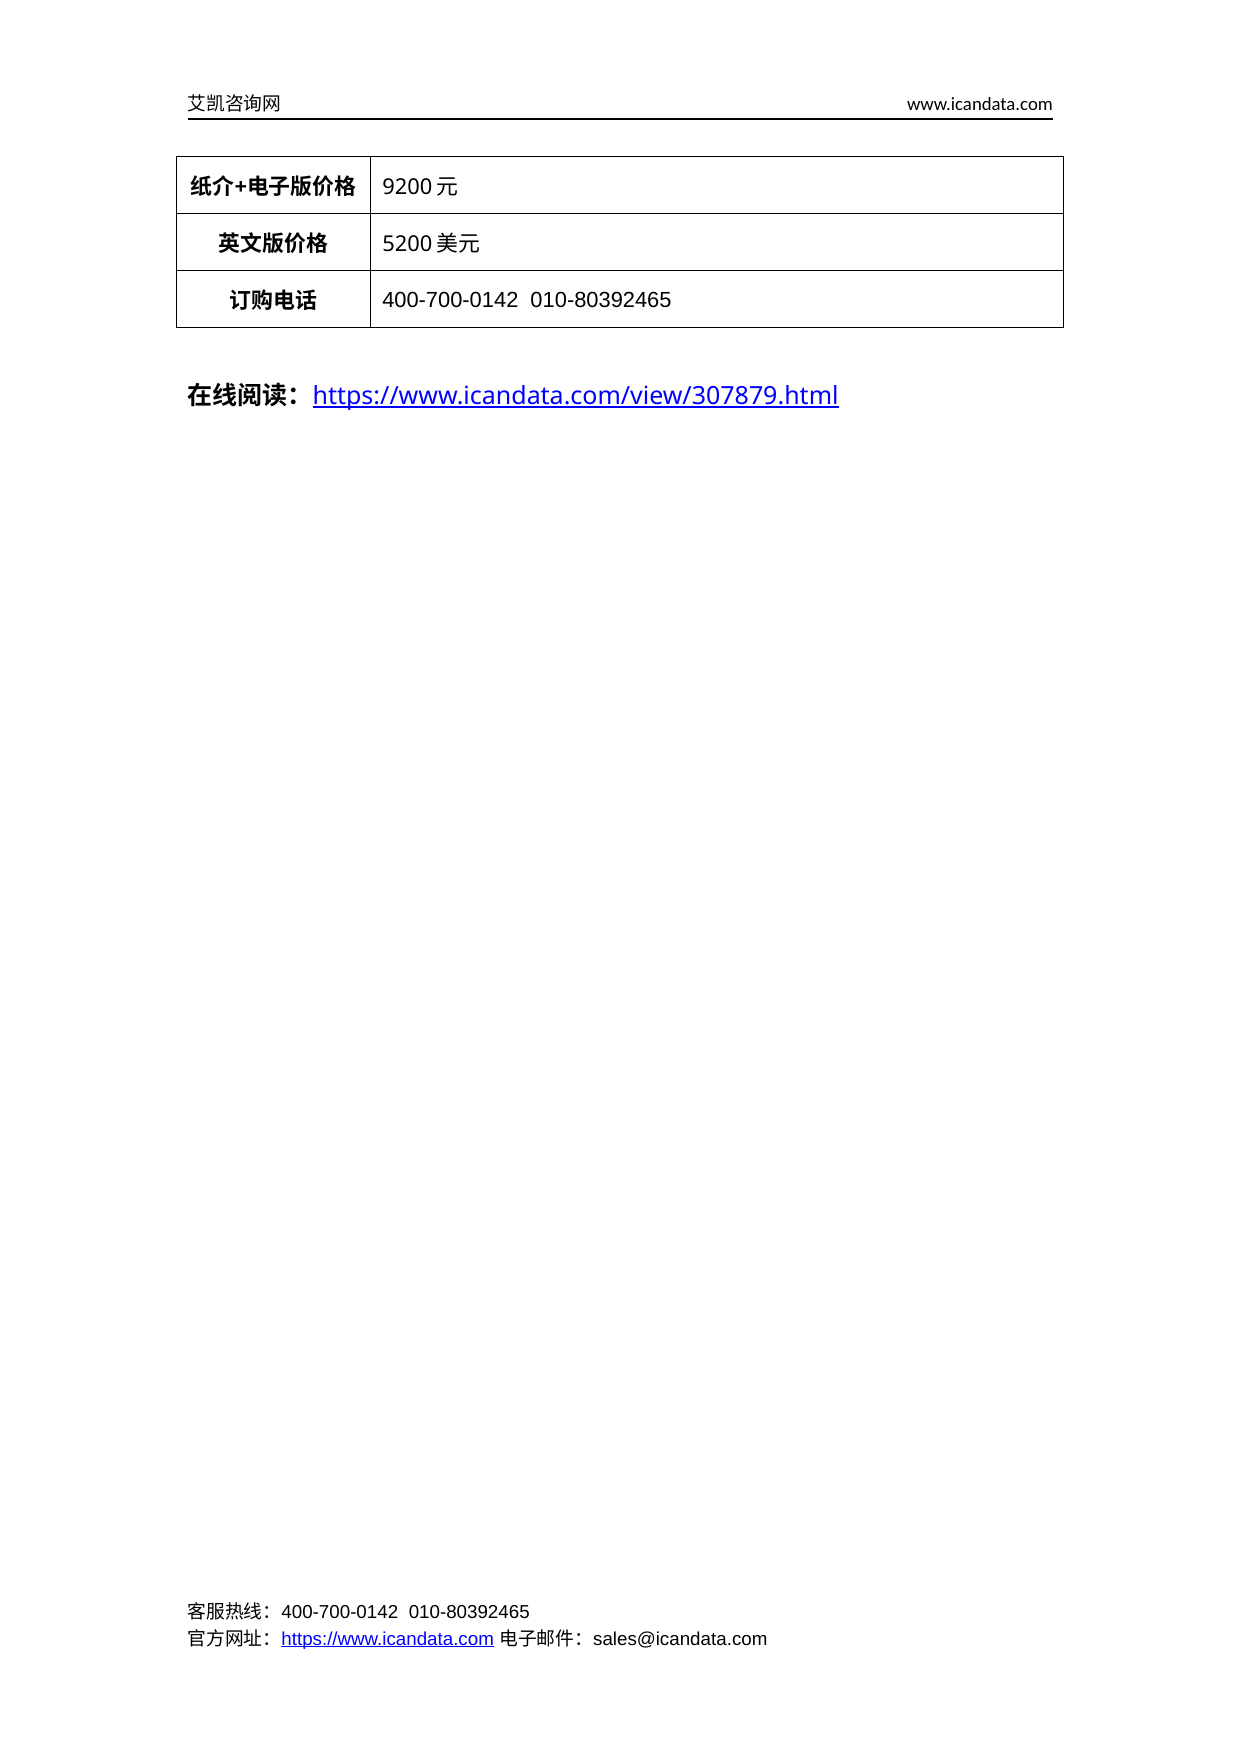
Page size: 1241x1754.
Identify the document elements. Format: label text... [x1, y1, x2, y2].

table_cell 纸介+电子版价格 [177, 157, 370, 213]
table_cell 订购电话 [177, 271, 370, 327]
table_cell 400-700-0142 010-80392465 [371, 271, 1063, 327]
table_cell 9200元 [371, 157, 1063, 213]
table_cell 英文版价格 [177, 214, 370, 270]
table_cell 5200美元 [371, 214, 1063, 270]
text 在线阅读：https://www.icandata.com/view/307879.html [187, 361, 1053, 426]
